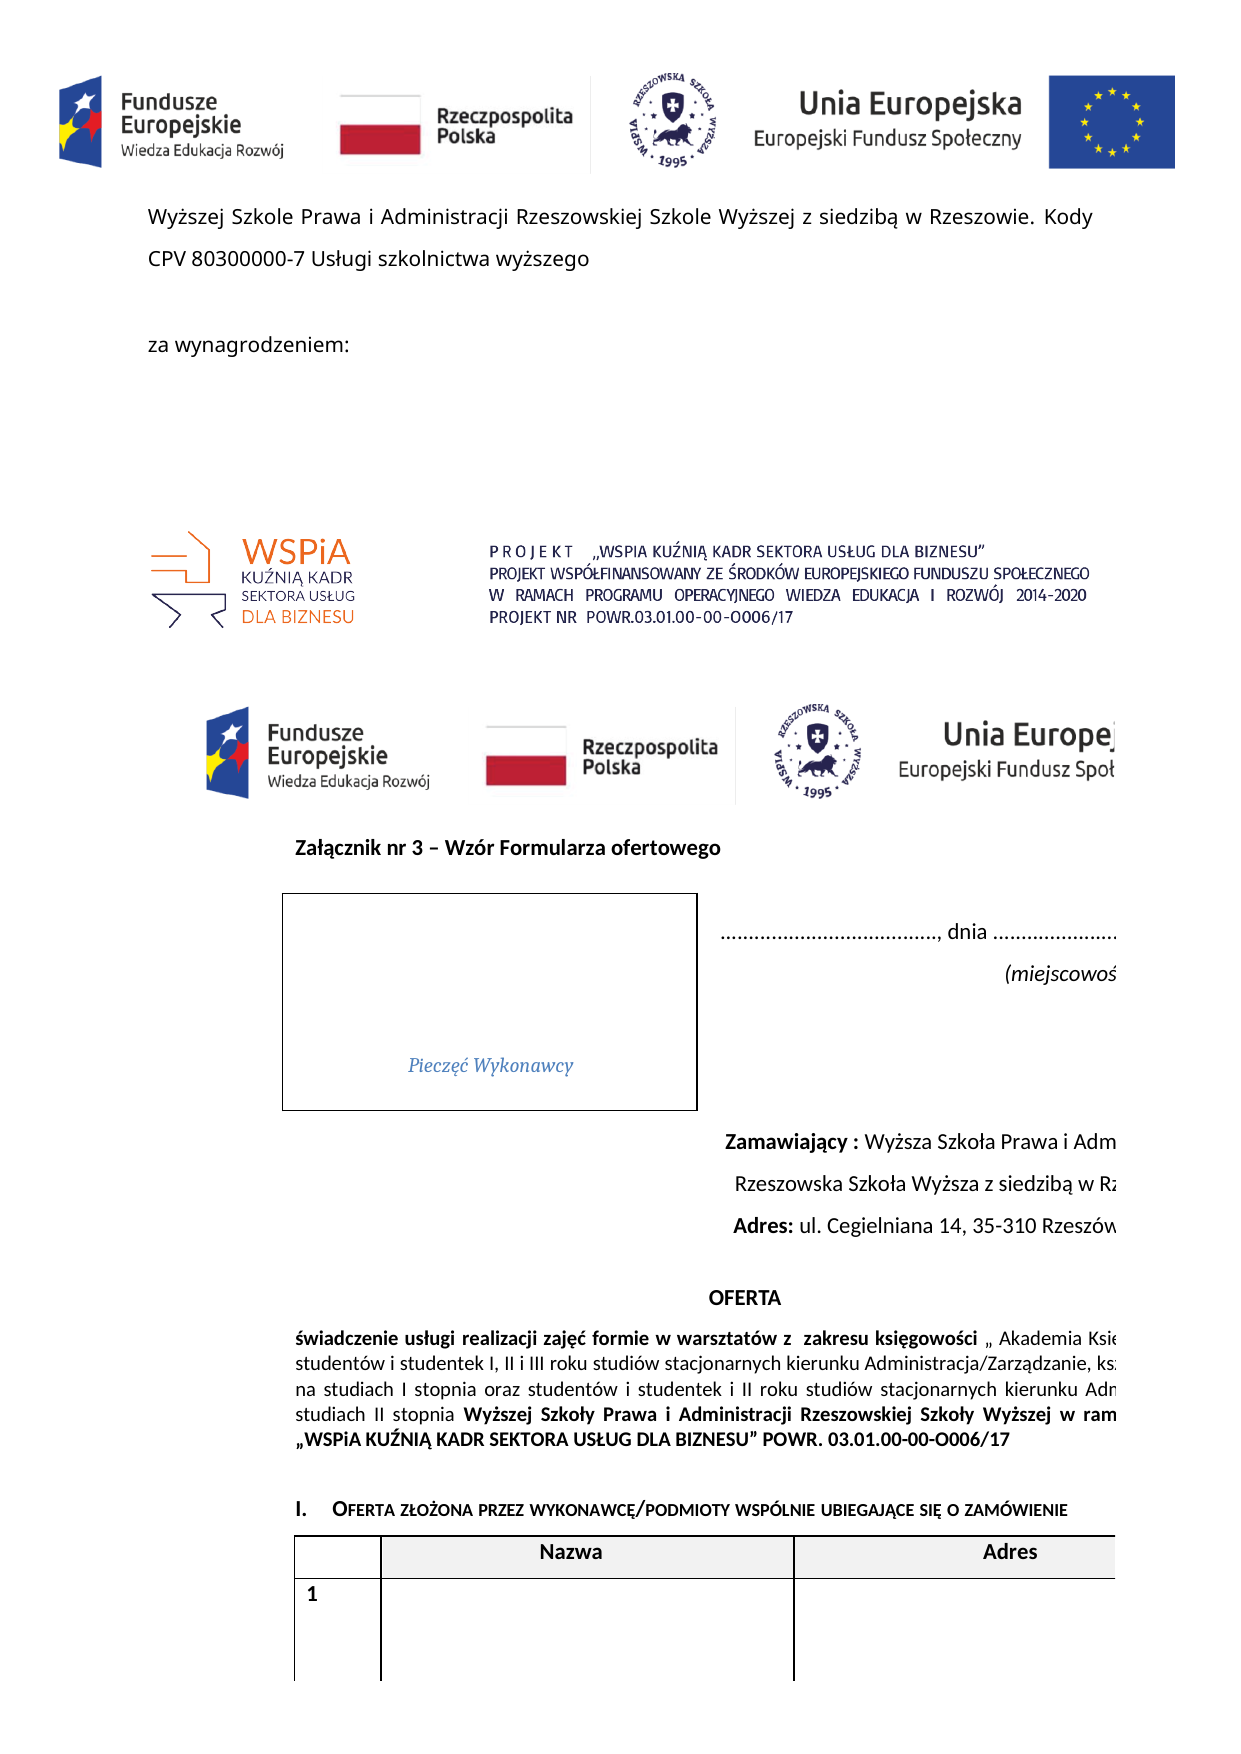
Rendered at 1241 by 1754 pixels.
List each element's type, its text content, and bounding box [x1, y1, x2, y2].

text za wynagrodzeniem: [148, 330, 1092, 358]
picture [59, 73, 1175, 174]
list w ramach warsztatów dla studentów i studentek II i III roku studiów stacjonarnych kierunku Administracja/Zarządzanie, kształcących się na studiach I stopnia oraz studentek i studentów I i II roku studiów stacjonarnych kierunku Administracja kształcących się na studiach II stopnia w Wyższej Szkole Prawa i Administracji Rzeszowskiej Szkole Wyższej z siedzibą w Rzeszowie. Kody CPV 80300000-7 Usługi szkolnictwa wyższego [148, 202, 1092, 273]
picture [147, 523, 1093, 631]
